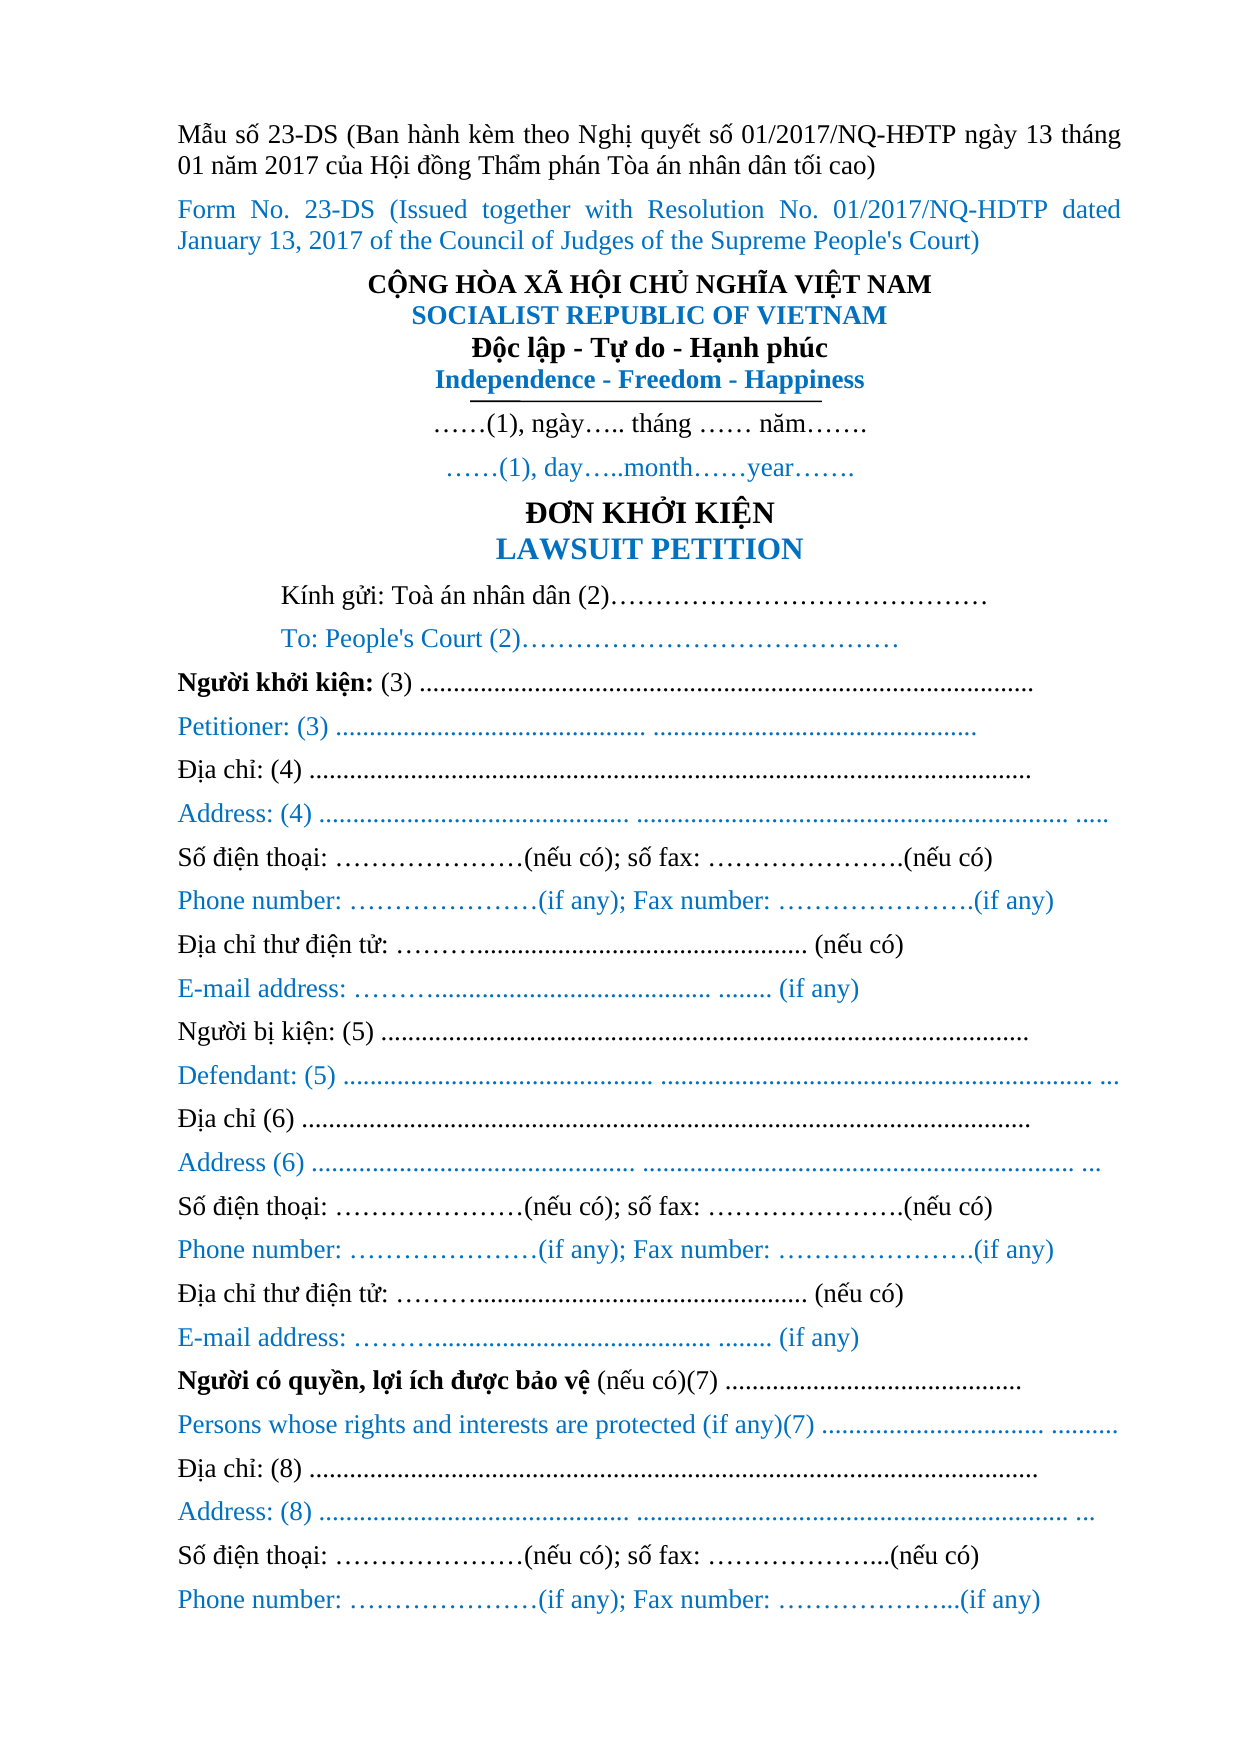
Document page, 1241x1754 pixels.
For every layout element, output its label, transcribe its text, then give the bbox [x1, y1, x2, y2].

text Địa chỉ thư điện tử: ………................................................. (nếu có) [177, 1277, 1122, 1308]
text ……(1), ngày….. tháng …… năm……. [177, 407, 1122, 438]
text ĐƠN KHỞI KIỆN LAWSUIT PETITION [177, 494, 1122, 566]
text Địa chỉ: (4) ........................................................................................................... [177, 753, 1122, 784]
text To: People's Court (2)…………………………………… [177, 622, 1122, 654]
text CỘNG HÒA XÃ HỘI CHỦ NGHĨA VIỆT NAM SOCIALIST REPUBLIC OF VIETNAM Độc lập - Tự do - Hạnh phúc Independence - Freedom - Happiness [177, 268, 1122, 395]
text Defendant: (5) .............................................. ................................................................ ... [177, 1059, 1122, 1090]
text Số điện thoại: …………………(nếu có); số fax: ………………….(nếu có) [177, 841, 1122, 872]
text E-mail address: ………......................................... ........ (if any) [177, 1321, 1122, 1352]
text Người có quyền, lợi ích được bảo vệ (nếu có)(7) ............................................ [177, 1364, 1122, 1396]
text Phone number: …………………(if any); Fax number: ………………...(if any) [177, 1583, 1122, 1614]
text Phone number: …………………(if any); Fax number: ………………….(if any) [177, 1233, 1122, 1265]
text Petitioner: (3) .............................................. ................................................ [177, 710, 1122, 741]
text Số điện thoại: …………………(nếu có); số fax: ………………...(nếu có) [177, 1539, 1122, 1570]
text Số điện thoại: …………………(nếu có); số fax: ………………….(nếu có) [177, 1190, 1122, 1221]
text Mẫu số 23-DS (Ban hành kèm theo Nghị quyết số 01/2017/NQ-HĐTP ngày 13 tháng 01 năm 2017 của Hội đồng Thẩm phán Tòa án nhân dân tối cao) [177, 118, 1122, 180]
text Người bị kiện: (5) ................................................................................................ [177, 1015, 1122, 1046]
text Form No. 23-DS (Issued together with Resolution No. 01/2017/NQ-HDTP dated January 13, 2017 of the Council of Judges of the Supreme People's Court) [177, 193, 1122, 255]
text ……(1), day…..month……year……. [177, 451, 1122, 482]
text E-mail address: ………......................................... ........ (if any) [177, 972, 1122, 1003]
text Phone number: …………………(if any); Fax number: ………………….(if any) [177, 884, 1122, 916]
text Kính gửi: Toà án nhân dân (2)…………………………………… [177, 579, 1122, 610]
text Address: (8) .............................................. ................................................................ ... [177, 1495, 1122, 1527]
text Địa chỉ thư điện tử: ………................................................. (nếu có) [177, 928, 1122, 959]
text Persons whose rights and interests are protected (if any)(7) ................................. .......... [177, 1408, 1122, 1439]
text Address: (4) .............................................. ................................................................ ..... [177, 797, 1122, 828]
text Người khởi kiện: (3) ........................................................................................... [177, 666, 1122, 697]
text Địa chỉ: (8) ............................................................................................................ [177, 1452, 1122, 1483]
text Address (6) ................................................ ................................................................ ... [177, 1146, 1122, 1177]
text Địa chỉ (6) ............................................................................................................ [177, 1103, 1122, 1134]
